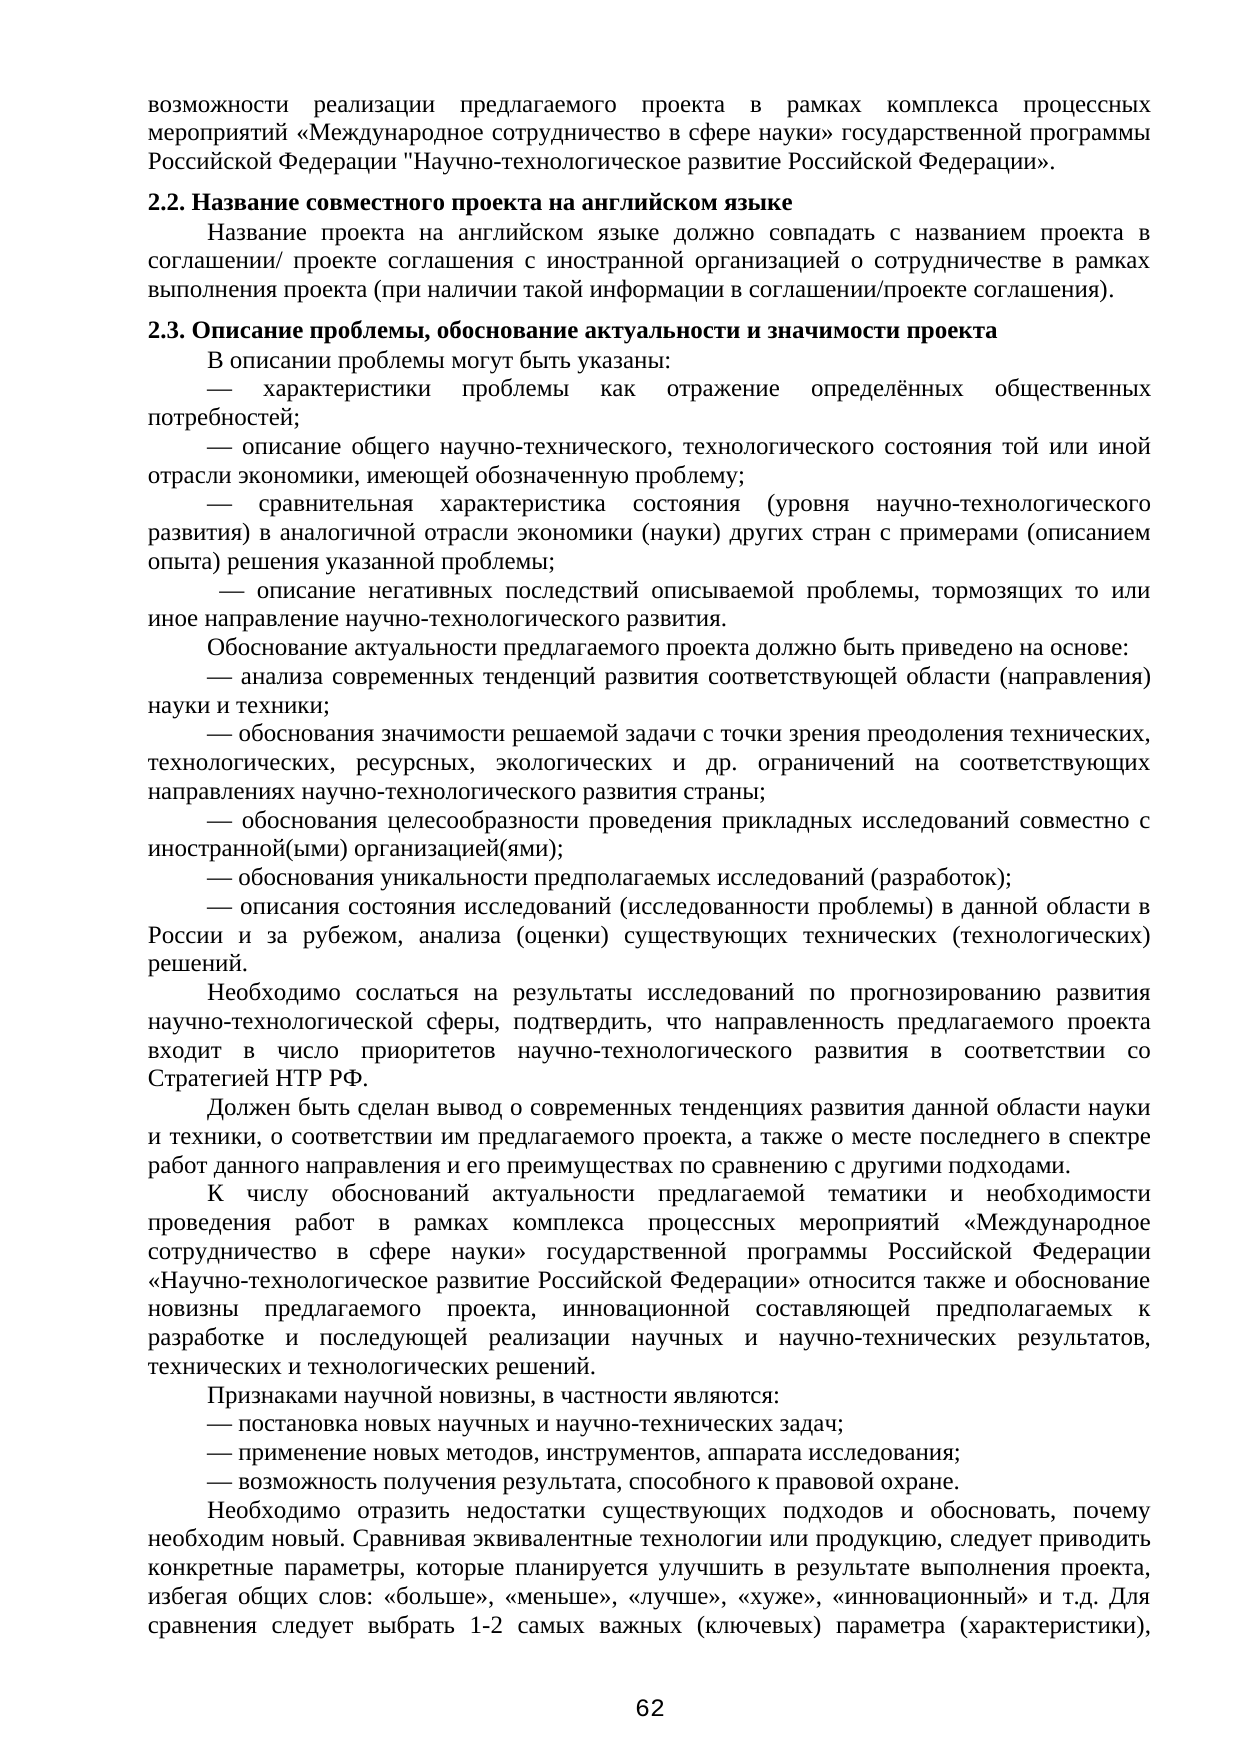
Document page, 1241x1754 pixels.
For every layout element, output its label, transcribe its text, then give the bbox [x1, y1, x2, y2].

text — анализа современных тенденций развития соответствующей области (направления) науки и техники; [148, 661, 1152, 718]
text — описание общего научно-технического, технологического состояния той или иной отрасли экономики, имеющей обозначенную проблему; [148, 431, 1152, 488]
text 2.2. Название совместного проекта на английском языке [148, 187, 1152, 217]
text — обоснования уникальности предполагаемых исследований (разработок); [148, 862, 1152, 891]
text Должен быть сделан вывод о современных тенденциях развития данной области науки и техники, о соответствии им предлагаемого проекта, а также о месте последнего в спектре работ данного направления и его преимуществах по сравнению с другими подходами. [148, 1092, 1152, 1178]
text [148, 89, 1152, 175]
text Обоснование актуальности предлагаемого проекта должно быть приведено на основе: [148, 632, 1152, 661]
text Название проекта на английском языке должно совпадать с названием проекта в соглашении/ проекте соглашения с иностранной организацией о сотрудничестве в рамках выполнения проекта (при наличии такой информации в соглашении/проекте соглашения). [148, 217, 1152, 303]
text — описание негативных последствий описываемой проблемы, тормозящих то или иное направление научно-технологического развития. [148, 575, 1152, 632]
text — обоснования значимости решаемой задачи с точки зрения преодоления технических, технологических, ресурсных, экологических и др. ограничений на соответствующих направлениях научно-технологического развития страны; [148, 718, 1152, 805]
text — сравнительная характеристика состояния (уровня научно-технологического развития) в аналогичной отрасли экономики (науки) других стран с примерами (описанием опыта) решения указанной проблемы; [148, 488, 1152, 575]
text — обоснования целесообразности проведения прикладных исследований совместно с иностранной(ыми) организацией(ями); [148, 805, 1152, 862]
text — характеристики проблемы как отражение определённых общественных потребностей; [148, 373, 1152, 431]
text Необходимо сослаться на результаты исследований по прогнозированию развития научно-технологической сферы, подтвердить, что направленность предлагаемого проекта входит в число приоритетов научно-технологического развития в соответствии со Стратегией НТР РФ. [148, 977, 1152, 1092]
text — постановка новых научных и научно-технических задач; [148, 1408, 1152, 1437]
text 2.3. Описание проблемы, обоснование актуальности и значимости проекта [148, 315, 1152, 345]
text — описания состояния исследований (исследованности проблемы) в данной области в России и за рубежом, анализа (оценки) существующих технических (технологических) решений. [148, 891, 1152, 977]
text В описании проблемы могут быть указаны: [148, 345, 1152, 373]
text К числу обоснований актуальности предлагаемой тематики и необходимости проведения работ в рамках комплекса процессных мероприятий «Международное сотрудничество в сфере науки» государственной программы Российской Федерации «Научно-технологическое развитие Российской Федерации» относится также и обоснование новизны предлагаемого проекта, инновационной составляющей предполагаемых к разработке и последующей реализации научных и научно-технических результатов, технических и технологических решений. [148, 1178, 1152, 1380]
text Признаками научной новизны, в частности являются: [148, 1380, 1152, 1408]
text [148, 1495, 1152, 1638]
text — возможность получения результата, способного к правовой охране. [148, 1466, 1152, 1495]
text — применение новых методов, инструментов, аппарата исследования; [148, 1437, 1152, 1466]
